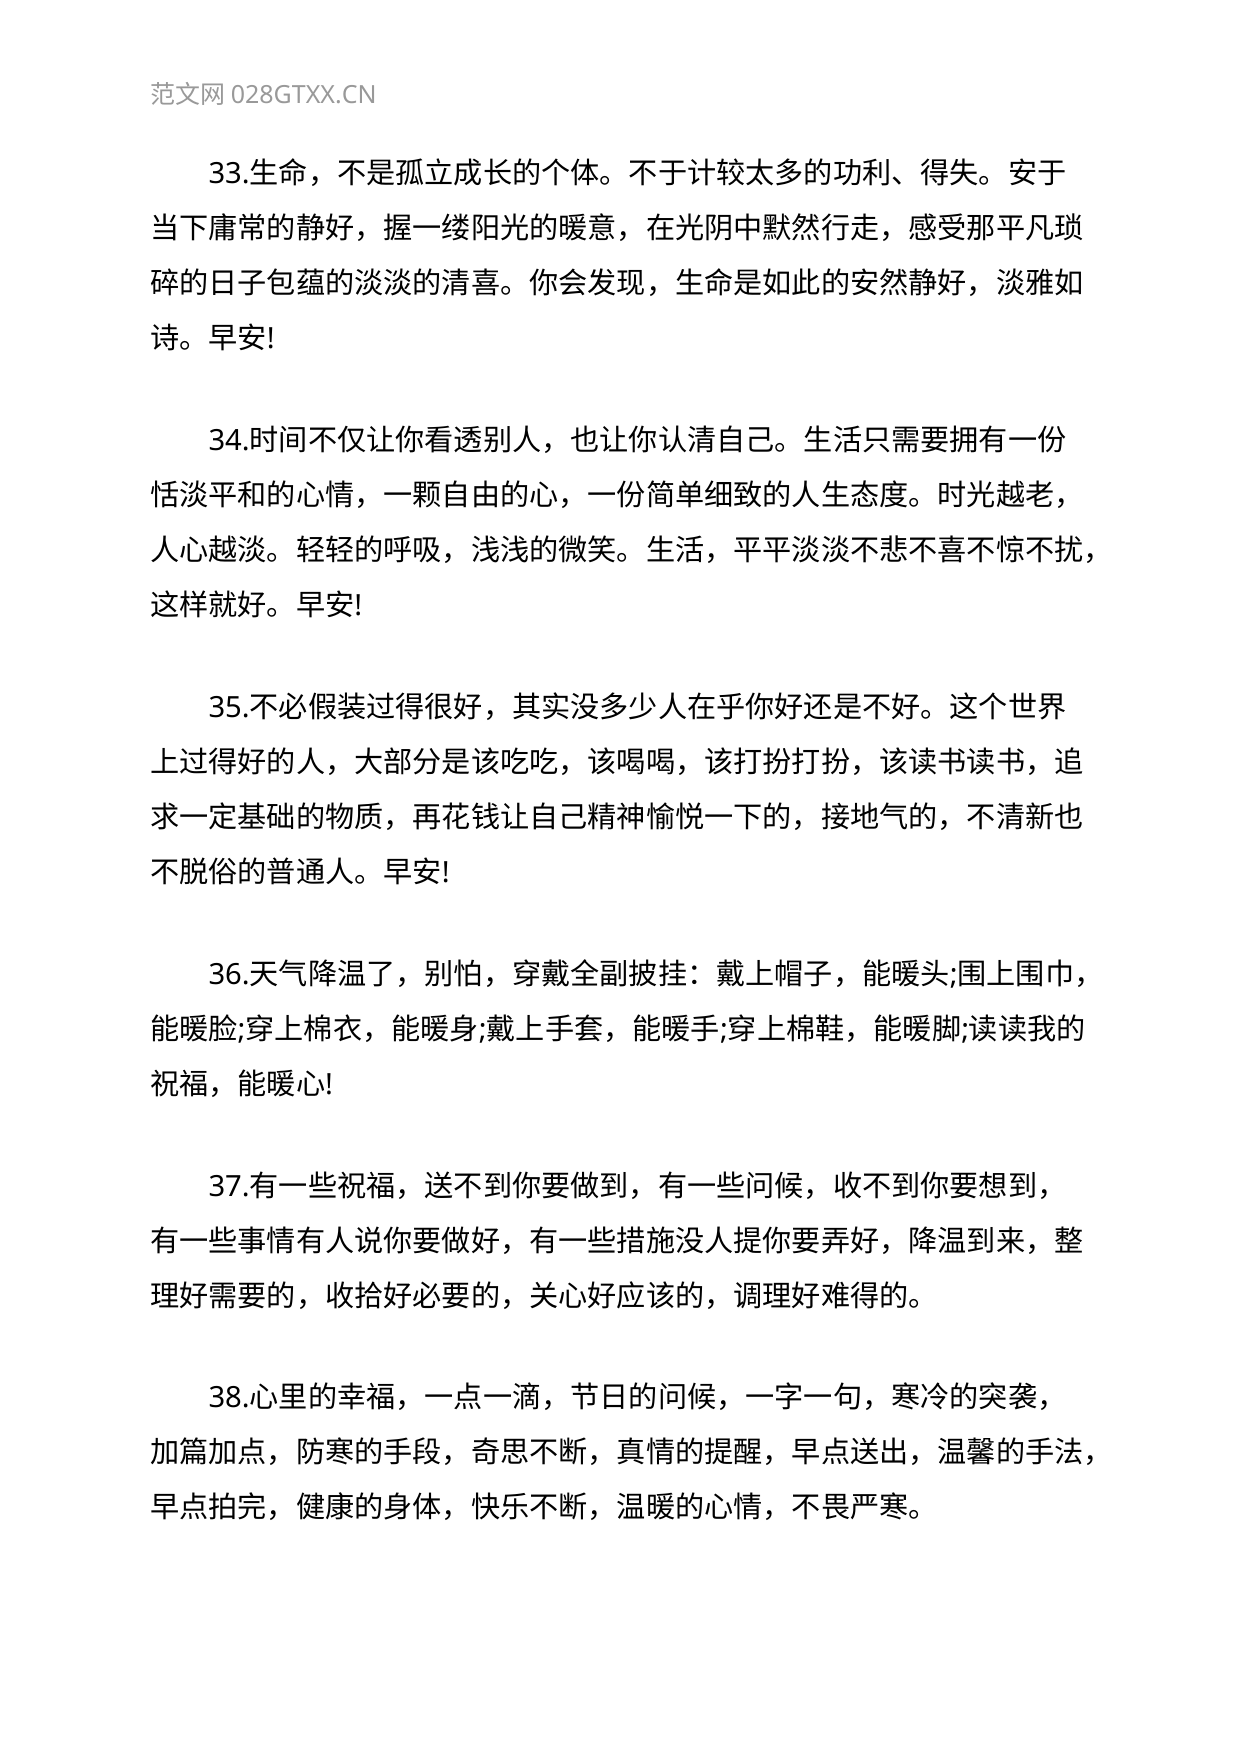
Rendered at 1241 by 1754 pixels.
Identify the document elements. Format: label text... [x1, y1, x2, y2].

text 38.心里的幸福，一点一滴，节日的问候，一字一句，寒冷的突袭，加篇加点，防寒的手段，奇思不断，真情的提醒，早点送出，温馨的手法，早点拍完，健康的身体，快乐不断，温暖的心情，不畏严寒。 [150, 1374, 1090, 1526]
text 36.天气降温了，别怕，穿戴全副披挂：戴上帽子，能暖头;围上围巾，能暖脸;穿上棉衣，能暖身;戴上手套，能暖手;穿上棉鞋，能暖脚;读读我的祝福，能暖心! [150, 950, 1090, 1103]
text 37.有一些祝福，送不到你要做到，有一些问候，收不到你要想到，有一些事情有人说你要做好，有一些措施没人提你要弄好，降温到来，整理好需要的，收拾好必要的，关心好应该的，调理好难得的。 [150, 1162, 1090, 1314]
text 35.不必假装过得很好，其实没多少人在乎你好还是不好。这个世界上过得好的人，大部分是该吃吃，该喝喝，该打扮打扮，该读书读书，追求一定基础的物质，再花钱让自己精神愉悦一下的，接地气的，不清新也不脱俗的普通人。早安! [150, 683, 1090, 891]
text 34.时间不仅让你看透别人，也让你认清自己。生活只需要拥有一份恬淡平和的心情，一颗自由的心，一份简单细致的人生态度。时光越老，人心越淡。轻轻的呼吸，浅浅的微笑。生活，平平淡淡不悲不喜不惊不扰，这样就好。早安! [150, 417, 1090, 624]
text 33.生命，不是孤立成长的个体。不于计较太多的功利、得失。安于当下庸常的静好，握一缕阳光的暖意，在光阴中默然行走，感受那平凡琐碎的日子包蕴的淡淡的清喜。你会发现，生命是如此的安然静好，淡雅如诗。早安! [150, 150, 1090, 357]
